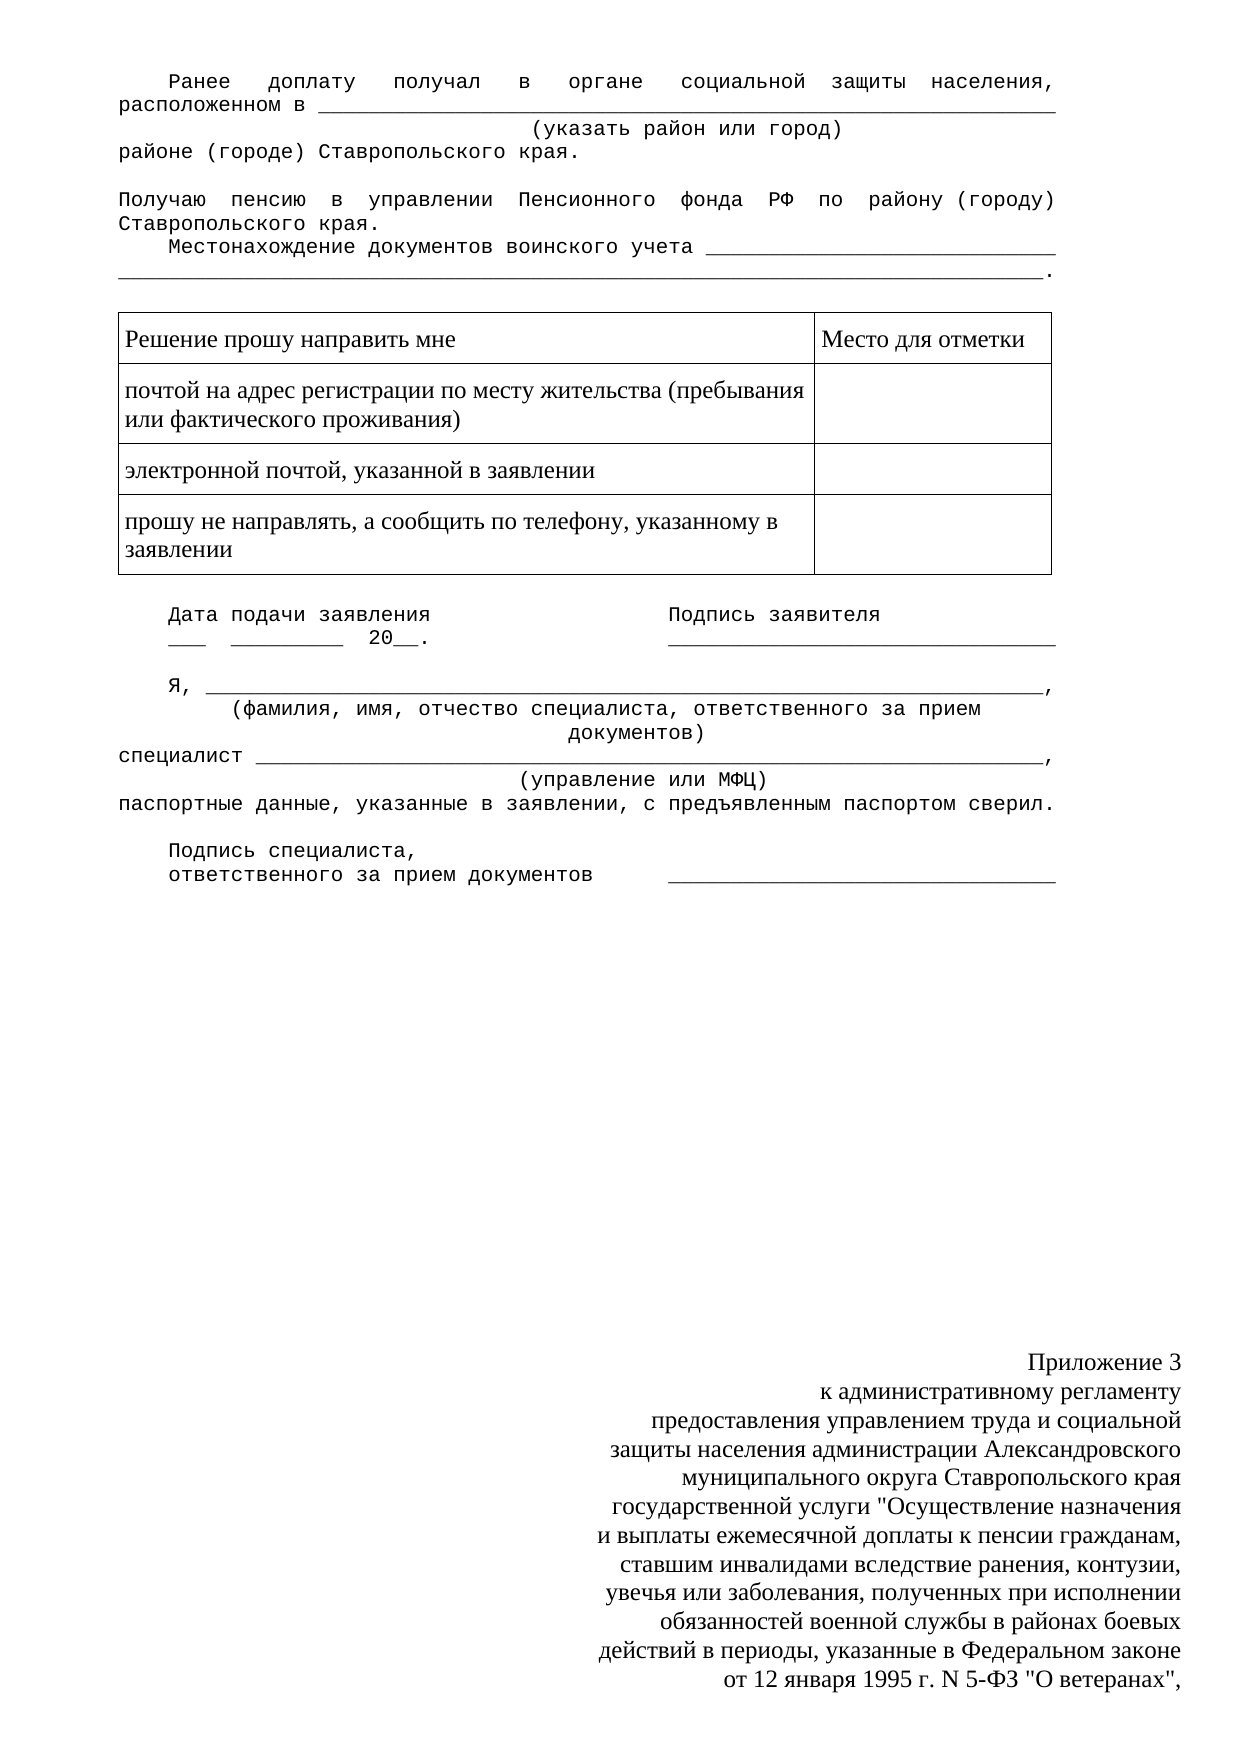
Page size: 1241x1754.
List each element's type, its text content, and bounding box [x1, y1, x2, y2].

text к административному регламенту [118, 1376, 1181, 1405]
table_cell [815, 444, 1051, 494]
text увечья или заболевания, полученных при исполнении [118, 1577, 1181, 1606]
table_cell прошу не направлять, а сообщить по телефону, указанному в заявлении [119, 495, 814, 574]
text специалист _______________________________________________________________, [118, 746, 1181, 769]
table_cell почтой на адрес регистрации по месту жительства (пребывания или фактического проживания) [119, 364, 814, 443]
text ___ _________ 20__. _______________________________ [118, 627, 1181, 651]
table_cell электронной почтой, указанной в заявлении [119, 444, 814, 494]
table_header Место для отметки [815, 313, 1051, 363]
table_cell [815, 364, 1051, 443]
text обязанностей военной службы в районах боевых [118, 1606, 1181, 1635]
text и выплаты ежемесячной доплаты к пенсии гражданам, [118, 1520, 1181, 1549]
text __________________________________________________________________________. [118, 260, 1181, 283]
text ответственного за прием документов _______________________________ [118, 864, 1181, 887]
text Ранее доплату получал в органе социальной защиты населения, [118, 71, 1181, 94]
text (указать район или город) [118, 118, 1181, 142]
text (фамилия, имя, отчество специалиста, ответственного за прием [118, 698, 1181, 722]
text Получаю пенсию в управлении Пенсионного фонда РФ по району (городу) [118, 189, 1181, 212]
text Дата подачи заявления Подпись заявителя [118, 604, 1181, 627]
text ставшим инвалидами вследствие ранения, контузии, [118, 1549, 1181, 1577]
text паспортные данные, указанные в заявлении, с предъявленным паспортом сверил. [118, 793, 1181, 816]
text от 12 января 1995 г. N 5-ФЗ "О ветеранах", [118, 1664, 1181, 1692]
text Местонахождение документов воинского учета ____________________________ [118, 236, 1181, 260]
text Ставропольского края. [118, 212, 1181, 236]
text действий в периоды, указанные в Федеральном законе [118, 1635, 1181, 1664]
text Приложение 3 [118, 1347, 1181, 1376]
text защиты населения администрации Александровского [118, 1434, 1181, 1462]
text предоставления управлением труда и социальной [118, 1405, 1181, 1434]
table_cell [815, 495, 1051, 574]
text документов) [118, 722, 1181, 746]
text (управление или МФЦ) [118, 769, 1181, 793]
text муниципального округа Ставропольского края [118, 1462, 1181, 1491]
table_header Решение прошу направить мне [119, 313, 814, 363]
text Подпись специалиста, [118, 840, 1181, 864]
text районе (городе) Ставропольского края. [118, 142, 1181, 165]
text государственной услуги "Осуществление назначения [118, 1491, 1181, 1520]
text Я, ___________________________________________________________________, [118, 674, 1181, 698]
text расположенном в ___________________________________________________________ [118, 94, 1181, 118]
